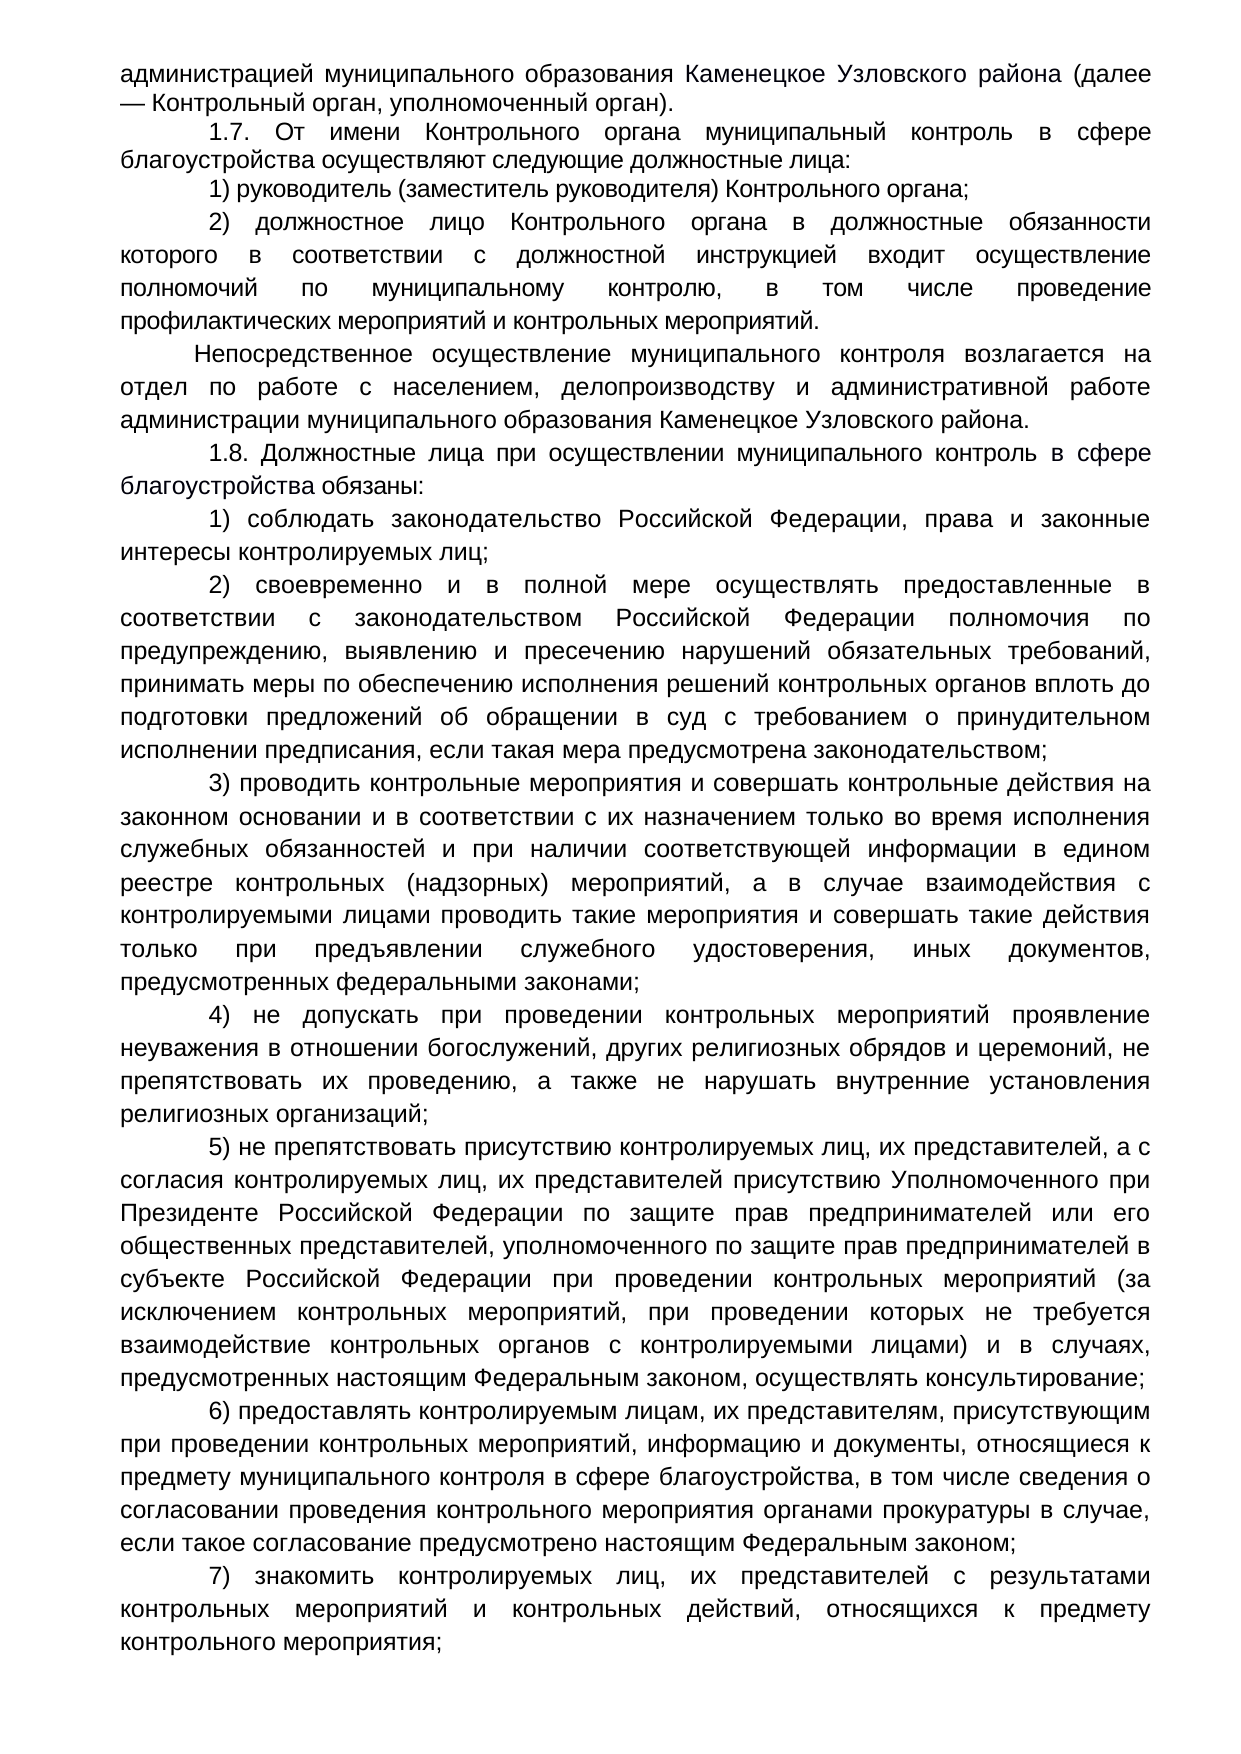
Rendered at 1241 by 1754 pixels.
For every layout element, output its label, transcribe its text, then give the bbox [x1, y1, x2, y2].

list 2) должностное лицо Контрольного органа в должностные обязанности которого в соответствии с должностной инструкцией входит осуществление полномочий по муниципальному контролю, в том числе проведение профилактических мероприятий и контрольных мероприятий. [120, 207, 1152, 335]
list 5) не препятствовать присутствию контролируемых лиц, их представителей, а с согласия контролируемых лиц, их представителей присутствию Уполномоченного при Президенте Российской Федерации по защите прав предпринимателей или его общественных представителей, уполномоченного по защите прав предпринимателей в субъекте Российской Федерации при проведении контрольных мероприятий (за исключением контрольных мероприятий, при проведении которых не требуется взаимодействие контрольных органов с контролируемыми лицами) и в случаях, предусмотренных настоящим Федеральным законом, осуществлять консультирование; [120, 1132, 1152, 1392]
list 1) руководитель (заместитель руководителя) Контрольного органа; [120, 174, 1152, 203]
text Непосредственное осуществление муниципального контроля возлагается на отдел по работе с населением, делопроизводству и административной работе администрации муниципального образования Каменецкое Узловского района. [120, 339, 1152, 434]
list 1.8. Должностные лица при осуществлении муниципального контроль в сфере благоустройства обязаны: [120, 438, 1152, 500]
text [120, 59, 1152, 117]
list 4) не допускать при проведении контрольных мероприятий проявление неуважения в отношении богослужений, других религиозных обрядов и церемоний, не препятствовать их проведению, а также не нарушать внутренние установления религиозных организаций; [120, 999, 1152, 1127]
list 3) проводить контрольные мероприятия и совершать контрольные действия на законном основании и в соответствии с их назначением только во время исполнения служебных обязанностей и при наличии соответствующей информации в едином реестре контрольных (надзорных) мероприятий, а в случае взаимодействия с контролируемыми лицами проводить такие мероприятия и совершать такие действия только при предъявлении служебного удостоверения, иных документов, предусмотренных федеральными законами; [120, 768, 1152, 995]
list 6) предоставлять контролируемым лицам, их представителям, присутствующим при проведении контрольных мероприятий, информацию и документы, относящиеся к предмету муниципального контроля в сфере благоустройства, в том числе сведения о согласовании проведения контрольного мероприятия органами прокуратуры в случае, если такое согласование предусмотрено настоящим Федеральным законом; [120, 1396, 1152, 1557]
list 1.7. От имени Контрольного органа муниципальный контроль в сфере благоустройства осуществляют следующие должностные лица: [120, 117, 1152, 174]
list 1) соблюдать законодательство Российской Федерации, права и законные интересы контролируемых лиц; [120, 504, 1152, 566]
list 2) своевременно и в полной мере осуществлять предоставленные в соответствии с законодательством Российской Федерации полномочия по предупреждению, выявлению и пресечению нарушений обязательных требований, принимать меры по обеспечению исполнения решений контрольных органов вплоть до подготовки предложений об обращении в суд с требованием о принудительном исполнении предписания, если такая мера предусмотрена законодательством; [120, 570, 1152, 764]
list 7) знакомить контролируемых лиц, их представителей с результатами контрольных мероприятий и контрольных действий, относящихся к предмету контрольного мероприятия; [120, 1561, 1152, 1656]
